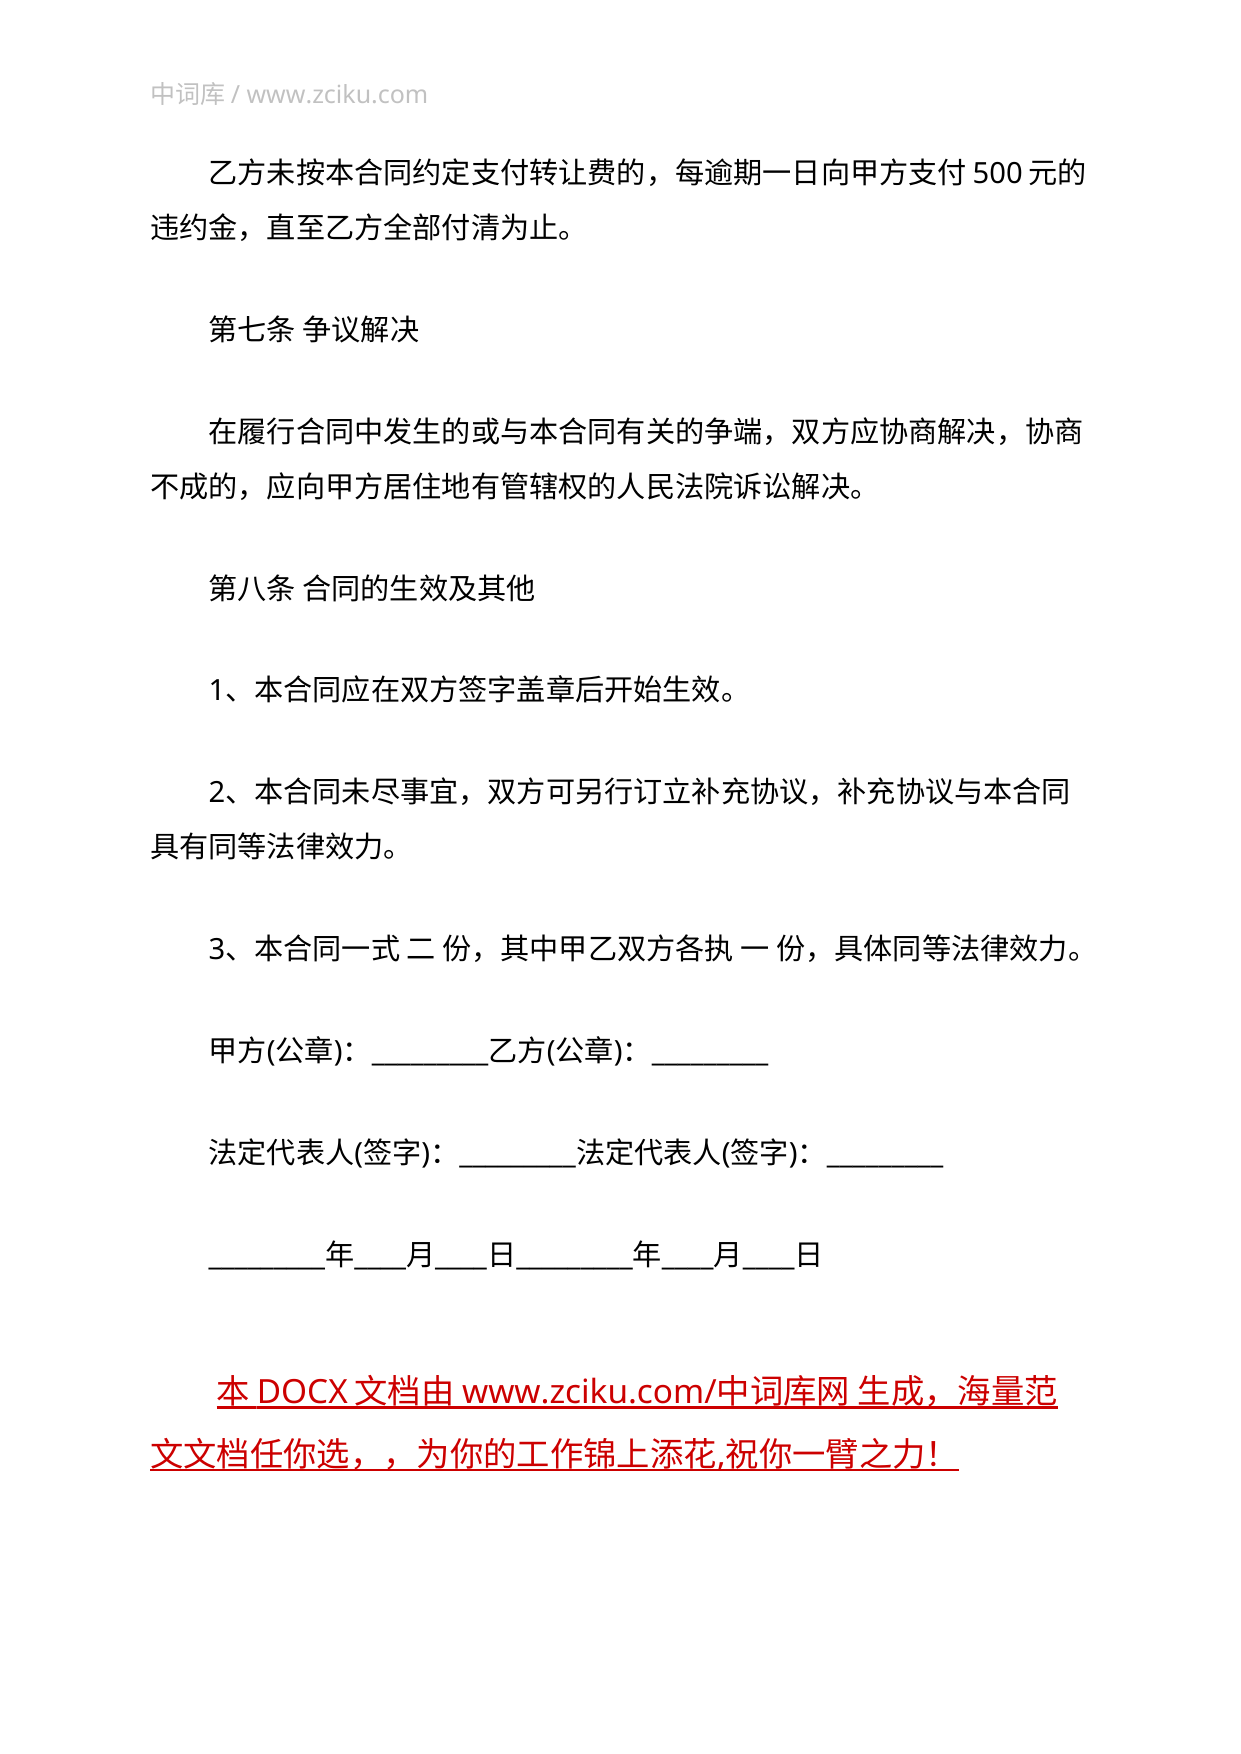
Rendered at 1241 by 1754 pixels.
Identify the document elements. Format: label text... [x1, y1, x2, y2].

text 在履行合同中发生的或与本合同有关的争端，双方应协商解决，协商不成的，应向甲方居住地有管辖权的人民法院诉讼解决。 [150, 408, 1090, 506]
text 乙方未按本合同约定支付转让费的，每逾期一日向甲方支付500元的违约金，直至乙方全部付清为止。 [150, 150, 1090, 247]
text 1、本合同应在双方签字盖章后开始生效。 [150, 667, 1090, 709]
text 第七条 争议解决 [150, 307, 1090, 349]
text 甲方(公章)：_________乙方(公章)：_________ [150, 1028, 1090, 1070]
text 本DOCX文档由 www.zciku.com/中词库网 生成，海量范文文档任你选，，为你的工作锦上添花,祝你一臂之力！ [150, 1365, 1090, 1476]
text 法定代表人(签字)：_________法定代表人(签字)：_________ [150, 1130, 1090, 1172]
text 2、本合同未尽事宜，双方可另行订立补充协议，补充协议与本合同具有同等法律效力。 [150, 769, 1090, 866]
text 第八条 合同的生效及其他 [150, 565, 1090, 607]
text _________年____月____日_________年____月____日 [150, 1232, 1090, 1274]
text 3、本合同一式 二 份，其中甲乙双方各执 一 份，具体同等法律效力。 [150, 926, 1090, 968]
